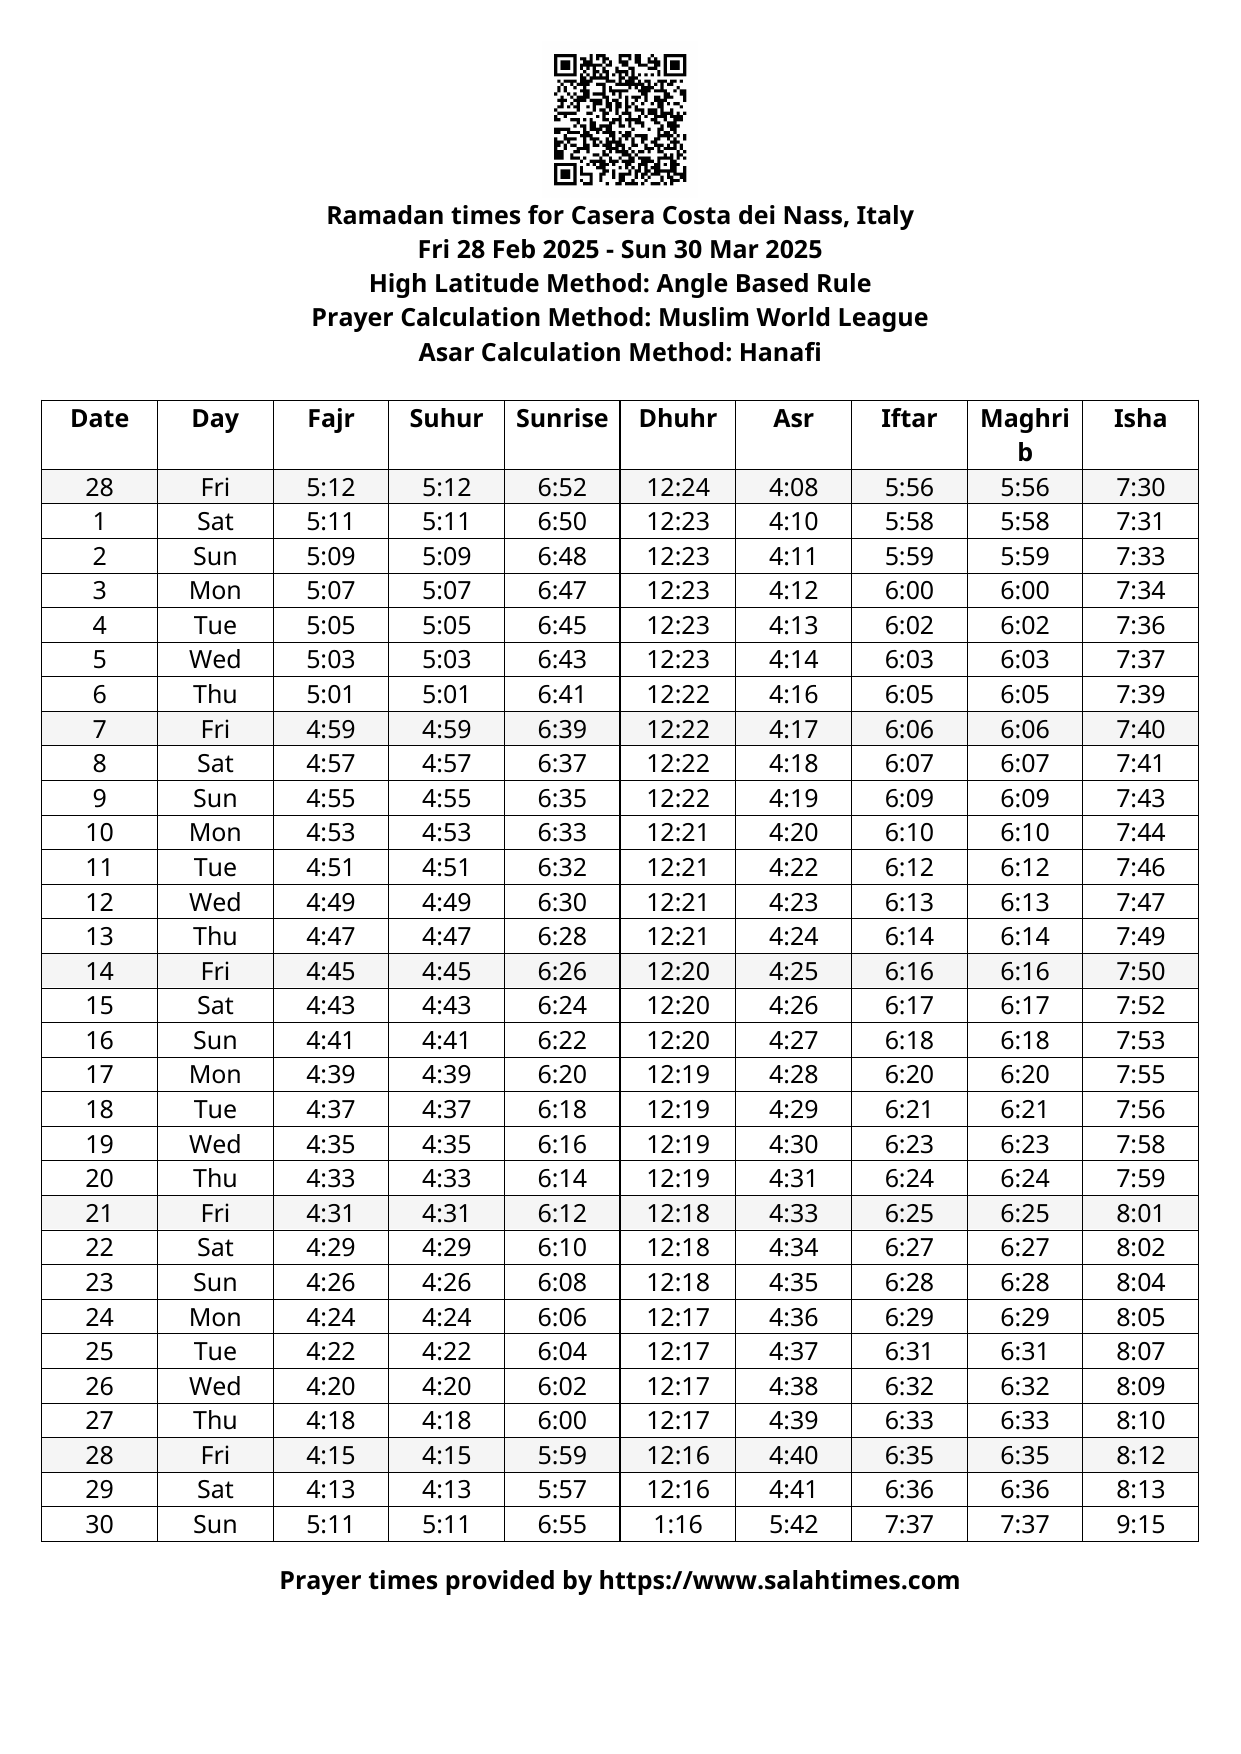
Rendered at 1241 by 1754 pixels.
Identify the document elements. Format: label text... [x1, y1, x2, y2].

table_cell 6:47 [505, 574, 619, 607]
table_cell Fri [158, 470, 273, 503]
table_cell 4:34 [736, 1231, 851, 1264]
table_cell 7:58 [1083, 1127, 1198, 1160]
table_cell 6:02 [968, 608, 1082, 642]
table_cell 12:21 [621, 919, 735, 953]
table_cell Fri [158, 1196, 273, 1229]
table_cell Fri [158, 1438, 273, 1472]
table_cell 4:43 [389, 989, 504, 1022]
table_cell 12:18 [621, 1231, 735, 1264]
table_cell 12:23 [621, 608, 735, 642]
table_cell 4:57 [274, 746, 388, 780]
table_cell 4:38 [736, 1369, 851, 1402]
table_cell 4:47 [274, 919, 388, 953]
table_cell 6:37 [505, 746, 619, 780]
table_cell 4:35 [389, 1127, 504, 1160]
table_cell 6:41 [505, 677, 619, 711]
table_cell Sat [158, 989, 273, 1022]
table_cell Sat [158, 504, 273, 538]
table_cell 6:50 [505, 504, 619, 538]
table_cell 4:31 [274, 1196, 388, 1229]
table_cell 4:24 [736, 919, 851, 953]
table_cell 7:39 [1083, 677, 1198, 711]
table_cell 6:20 [505, 1058, 619, 1091]
table_cell 7:55 [1083, 1058, 1198, 1091]
table_cell 8:13 [1083, 1473, 1198, 1506]
table_cell 8 [42, 746, 157, 780]
table_cell 4:39 [736, 1404, 851, 1437]
table_cell 4:33 [736, 1196, 851, 1229]
table_header Day [158, 401, 273, 469]
table_cell 16 [42, 1023, 157, 1057]
table_cell 17 [42, 1058, 157, 1091]
table_cell 4:39 [274, 1058, 388, 1091]
table_header Dhuhr [621, 401, 735, 469]
table_cell 5 [42, 643, 157, 676]
table_cell 4:26 [274, 1265, 388, 1299]
table_cell Fri [158, 954, 273, 987]
table_cell 6:31 [968, 1334, 1082, 1368]
table_cell 12:19 [621, 1092, 735, 1126]
table_cell 6:36 [852, 1473, 967, 1506]
table_cell 8:07 [1083, 1334, 1198, 1368]
table_cell 6:32 [852, 1369, 967, 1402]
table_cell 4:22 [389, 1334, 504, 1368]
table_cell 4:10 [736, 504, 851, 538]
table_cell 4:23 [736, 885, 851, 918]
table_cell 4:20 [274, 1369, 388, 1402]
table_cell 27 [42, 1404, 157, 1437]
table_cell 8:10 [1083, 1404, 1198, 1437]
table_cell 7:44 [1083, 816, 1198, 849]
table_cell 5:58 [968, 504, 1082, 538]
table_cell 12:17 [621, 1369, 735, 1402]
table_cell 7:49 [1083, 919, 1198, 953]
table_cell 6:20 [852, 1058, 967, 1091]
table_cell 6:09 [852, 781, 967, 814]
table_cell 6:28 [968, 1265, 1082, 1299]
table_cell 4:24 [274, 1300, 388, 1333]
table_cell 6 [42, 677, 157, 711]
table_cell 6:33 [852, 1404, 967, 1437]
table_cell 7:34 [1083, 574, 1198, 607]
table_cell 12:23 [621, 574, 735, 607]
table_cell 6:33 [505, 816, 619, 849]
table_cell Thu [158, 919, 273, 953]
table_cell 6:13 [968, 885, 1082, 918]
table_cell 7:37 [968, 1507, 1082, 1541]
table_cell Wed [158, 1127, 273, 1160]
table_cell 6:21 [852, 1092, 967, 1126]
table_cell 12:23 [621, 643, 735, 676]
table_cell 6:05 [852, 677, 967, 711]
table_cell 6:02 [505, 1369, 619, 1402]
table_cell 6:08 [505, 1265, 619, 1299]
table_header Isha [1083, 401, 1198, 469]
table_cell 19 [42, 1127, 157, 1160]
table_cell 12:21 [621, 850, 735, 884]
table_cell 6:07 [968, 746, 1082, 780]
table_cell 6:36 [968, 1473, 1082, 1506]
table_cell 5:11 [274, 1507, 388, 1541]
table_cell 5:59 [505, 1438, 619, 1472]
table_cell 4:24 [389, 1300, 504, 1333]
table_cell 8:05 [1083, 1300, 1198, 1333]
table_cell 8:04 [1083, 1265, 1198, 1299]
table_cell 21 [42, 1196, 157, 1229]
table_cell 4:31 [389, 1196, 504, 1229]
table_cell 7:30 [1083, 470, 1198, 503]
table_cell 26 [42, 1369, 157, 1402]
table_cell 29 [42, 1473, 157, 1506]
table_cell 6:12 [968, 850, 1082, 884]
table_cell 6:18 [968, 1023, 1082, 1057]
table_cell 4:43 [274, 989, 388, 1022]
table_header Iftar [852, 401, 967, 469]
table_cell 6:20 [968, 1058, 1082, 1091]
table_cell 6:04 [505, 1334, 619, 1368]
table_cell 4:18 [736, 746, 851, 780]
table_cell 4:35 [274, 1127, 388, 1160]
table_cell 5:59 [968, 539, 1082, 572]
table_cell 6:18 [505, 1092, 619, 1126]
table_cell 6:55 [505, 1507, 619, 1541]
table_cell 12:18 [621, 1265, 735, 1299]
table_cell 6:00 [968, 574, 1082, 607]
text Prayer times provided by https://www.salahtimes.com [42, 1563, 1198, 1597]
table_cell 4:19 [736, 781, 851, 814]
table_cell 8:09 [1083, 1369, 1198, 1402]
table_cell 4:16 [736, 677, 851, 711]
table_cell 6:12 [852, 850, 967, 884]
table_cell 5:56 [968, 470, 1082, 503]
table_cell 7:37 [1083, 643, 1198, 676]
table_cell 5:12 [389, 470, 504, 503]
table_cell 6:33 [968, 1404, 1082, 1437]
text High Latitude Method: Angle Based Rule [42, 266, 1198, 300]
table_cell 4:26 [736, 989, 851, 1022]
table_cell 4:37 [274, 1092, 388, 1126]
table_cell Wed [158, 885, 273, 918]
table_cell 6:22 [505, 1023, 619, 1057]
table_cell 6:32 [968, 1369, 1082, 1402]
table_cell Tue [158, 1334, 273, 1368]
table_cell 5:59 [852, 539, 967, 572]
table_cell 5:58 [852, 504, 967, 538]
table_cell 6:28 [852, 1265, 967, 1299]
table_cell 1 [42, 504, 157, 538]
table_header Suhur [389, 401, 504, 469]
table_cell 6:43 [505, 643, 619, 676]
table_cell 6:21 [968, 1092, 1082, 1126]
table_cell Sat [158, 1473, 273, 1506]
table_cell 7 [42, 712, 157, 745]
table_cell 15 [42, 989, 157, 1022]
table_cell 6:29 [852, 1300, 967, 1333]
table_cell 4:40 [736, 1438, 851, 1472]
table_cell 6:48 [505, 539, 619, 572]
table_cell 5:57 [505, 1473, 619, 1506]
table_cell 5:11 [389, 1507, 504, 1541]
table_cell 8:02 [1083, 1231, 1198, 1264]
table_header Maghrib [968, 401, 1082, 469]
table_cell 6:00 [852, 574, 967, 607]
table_header Date [42, 401, 157, 469]
table_cell 10 [42, 816, 157, 849]
table_cell 6:05 [968, 677, 1082, 711]
table_cell 4:29 [274, 1231, 388, 1264]
table_cell 4:59 [274, 712, 388, 745]
table_cell 5:07 [389, 574, 504, 607]
table_cell 4:26 [389, 1265, 504, 1299]
table_cell 6:31 [852, 1334, 967, 1368]
table_cell 12:22 [621, 746, 735, 780]
table_cell 6:35 [852, 1438, 967, 1472]
table_cell 6:13 [852, 885, 967, 918]
table_cell Sun [158, 1265, 273, 1299]
table_cell 4:12 [736, 574, 851, 607]
table_cell 9 [42, 781, 157, 814]
table_cell 4:17 [736, 712, 851, 745]
table_cell 6:25 [968, 1196, 1082, 1229]
table_cell 6:18 [852, 1023, 967, 1057]
table_cell Sun [158, 1507, 273, 1541]
table_cell 13 [42, 919, 157, 953]
table_cell 12:16 [621, 1473, 735, 1506]
table_cell 7:46 [1083, 850, 1198, 884]
table_cell 4:33 [389, 1161, 504, 1195]
table_cell 6:52 [505, 470, 619, 503]
table_cell 6:10 [852, 816, 967, 849]
table_cell 5:11 [274, 504, 388, 538]
table_cell 12:23 [621, 504, 735, 538]
table_cell 5:05 [389, 608, 504, 642]
table_cell 5:03 [389, 643, 504, 676]
table_cell 4:53 [389, 816, 504, 849]
table_cell 6:27 [852, 1231, 967, 1264]
table_cell 12:21 [621, 885, 735, 918]
table_cell 6:00 [505, 1404, 619, 1437]
table_cell 5:01 [389, 677, 504, 711]
table_cell 6:06 [505, 1300, 619, 1333]
table_cell 28 [42, 1438, 157, 1472]
table_cell 6:27 [968, 1231, 1082, 1264]
table_cell Sun [158, 781, 273, 814]
table_cell 4:49 [274, 885, 388, 918]
table_cell 4:31 [736, 1161, 851, 1195]
table_cell 4:11 [736, 539, 851, 572]
table_cell 4:18 [274, 1404, 388, 1437]
table_cell 4:36 [736, 1300, 851, 1333]
table_cell 4:59 [389, 712, 504, 745]
table_cell 6:14 [852, 919, 967, 953]
table_cell 4:33 [274, 1161, 388, 1195]
table_cell Sun [158, 539, 273, 572]
table_cell 4:22 [274, 1334, 388, 1368]
table_cell Wed [158, 643, 273, 676]
table_cell 4:20 [736, 816, 851, 849]
table_cell 6:35 [505, 781, 619, 814]
table_cell 18 [42, 1092, 157, 1126]
table_header Fajr [274, 401, 388, 469]
table_cell 7:40 [1083, 712, 1198, 745]
table_cell 20 [42, 1161, 157, 1195]
table_cell Fri [158, 712, 273, 745]
table_cell 4:55 [274, 781, 388, 814]
table_cell 4:29 [736, 1092, 851, 1126]
table_cell 5:56 [852, 470, 967, 503]
table_cell 7:47 [1083, 885, 1198, 918]
table_cell 5:03 [274, 643, 388, 676]
table_cell 12:16 [621, 1438, 735, 1472]
table_cell 5:12 [274, 470, 388, 503]
table_cell Thu [158, 677, 273, 711]
table_cell 5:01 [274, 677, 388, 711]
table_cell 6:24 [852, 1161, 967, 1195]
table_cell 12:24 [621, 470, 735, 503]
table_cell Wed [158, 1369, 273, 1402]
table_header Sunrise [505, 401, 619, 469]
table_cell 5:05 [274, 608, 388, 642]
table_cell 4:53 [274, 816, 388, 849]
table_cell Sat [158, 746, 273, 780]
text Asar Calculation Method: Hanafi [42, 334, 1198, 368]
table_cell 3 [42, 574, 157, 607]
table_cell 7:59 [1083, 1161, 1198, 1195]
table_cell 6:10 [505, 1231, 619, 1264]
table_cell 24 [42, 1300, 157, 1333]
table_cell 8:01 [1083, 1196, 1198, 1229]
table_cell 7:36 [1083, 608, 1198, 642]
table_cell 7:52 [1083, 989, 1198, 1022]
table_cell 23 [42, 1265, 157, 1299]
table_cell 9:15 [1083, 1507, 1198, 1541]
table_cell Tue [158, 850, 273, 884]
table_cell 6:24 [505, 989, 619, 1022]
table_cell 12:19 [621, 1161, 735, 1195]
table_cell 5:07 [274, 574, 388, 607]
table_cell 30 [42, 1507, 157, 1541]
table_cell 12:20 [621, 989, 735, 1022]
table_cell 1:16 [621, 1507, 735, 1541]
table_cell 6:14 [505, 1161, 619, 1195]
table_cell 6:28 [505, 919, 619, 953]
table_cell 4:20 [389, 1369, 504, 1402]
text Ramadan times for Casera Costa dei Nass, Italy [42, 198, 1198, 232]
table_cell 4:15 [389, 1438, 504, 1472]
table_cell 6:07 [852, 746, 967, 780]
table_cell 12:20 [621, 954, 735, 987]
table_cell Tue [158, 608, 273, 642]
table_cell 6:25 [852, 1196, 967, 1229]
table_cell 6:45 [505, 608, 619, 642]
table_cell 4:08 [736, 470, 851, 503]
table_cell 11 [42, 850, 157, 884]
table_cell 25 [42, 1334, 157, 1368]
text Fri 28 Feb 2025 - Sun 30 Mar 2025 [42, 232, 1198, 266]
table_cell 12:22 [621, 781, 735, 814]
table_cell 6:06 [852, 712, 967, 745]
table_cell Sun [158, 1023, 273, 1057]
table_cell 6:24 [968, 1161, 1082, 1195]
table_cell 4:49 [389, 885, 504, 918]
table_cell Thu [158, 1161, 273, 1195]
table_cell 28 [42, 470, 157, 503]
table_cell 6:29 [968, 1300, 1082, 1333]
table_cell 4 [42, 608, 157, 642]
table_cell 4:37 [736, 1334, 851, 1368]
table_cell 5:09 [274, 539, 388, 572]
table_cell 4:55 [389, 781, 504, 814]
table_cell 6:17 [852, 989, 967, 1022]
table_cell 6:09 [968, 781, 1082, 814]
table_cell 12:22 [621, 712, 735, 745]
table_cell 4:28 [736, 1058, 851, 1091]
table_cell 5:42 [736, 1507, 851, 1541]
table_cell 4:18 [389, 1404, 504, 1437]
table_cell 12:20 [621, 1023, 735, 1057]
table_cell 7:43 [1083, 781, 1198, 814]
table_cell 6:03 [852, 643, 967, 676]
table_cell 6:26 [505, 954, 619, 987]
table_cell 6:30 [505, 885, 619, 918]
table_cell 4:35 [736, 1265, 851, 1299]
table_cell 22 [42, 1231, 157, 1264]
table_cell 4:30 [736, 1127, 851, 1160]
table_cell 6:02 [852, 608, 967, 642]
table_cell 4:22 [736, 850, 851, 884]
table_cell 4:51 [274, 850, 388, 884]
table_cell 6:14 [968, 919, 1082, 953]
table_cell 2 [42, 539, 157, 572]
table_cell 4:13 [274, 1473, 388, 1506]
table_cell 4:29 [389, 1231, 504, 1264]
table_cell 12 [42, 885, 157, 918]
table_header Asr [736, 401, 851, 469]
table_cell 6:10 [968, 816, 1082, 849]
table_cell 4:27 [736, 1023, 851, 1057]
table_cell 6:03 [968, 643, 1082, 676]
table_cell 4:51 [389, 850, 504, 884]
table_cell 12:19 [621, 1058, 735, 1091]
table_cell 4:14 [736, 643, 851, 676]
table_cell 4:41 [274, 1023, 388, 1057]
table_cell 12:18 [621, 1196, 735, 1229]
table_cell 8:12 [1083, 1438, 1198, 1472]
table_cell 7:33 [1083, 539, 1198, 572]
table_cell 6:16 [968, 954, 1082, 987]
table_cell 7:53 [1083, 1023, 1198, 1057]
table_cell 12:23 [621, 539, 735, 572]
table_cell Mon [158, 816, 273, 849]
table_cell 7:50 [1083, 954, 1198, 987]
table_cell 12:19 [621, 1127, 735, 1160]
table_cell 6:23 [852, 1127, 967, 1160]
table_cell 4:13 [736, 608, 851, 642]
table_cell 12:22 [621, 677, 735, 711]
table_cell 4:41 [389, 1023, 504, 1057]
table_cell 4:57 [389, 746, 504, 780]
table_cell 6:16 [852, 954, 967, 987]
table_cell Mon [158, 574, 273, 607]
table_cell 7:37 [852, 1507, 967, 1541]
table_cell 6:17 [968, 989, 1082, 1022]
table_cell 5:09 [389, 539, 504, 572]
table_cell 4:39 [389, 1058, 504, 1091]
table_cell 6:39 [505, 712, 619, 745]
table_cell 6:12 [505, 1196, 619, 1229]
table_cell 6:32 [505, 850, 619, 884]
picture [542, 41, 699, 198]
table_cell Mon [158, 1058, 273, 1091]
table_cell 4:45 [274, 954, 388, 987]
table_cell 4:37 [389, 1092, 504, 1126]
table_cell 7:41 [1083, 746, 1198, 780]
table_cell 6:23 [968, 1127, 1082, 1160]
table_cell 7:56 [1083, 1092, 1198, 1126]
table_cell 6:16 [505, 1127, 619, 1160]
table_cell 12:21 [621, 816, 735, 849]
table_cell 4:13 [389, 1473, 504, 1506]
table_cell Tue [158, 1092, 273, 1126]
table_cell Sat [158, 1231, 273, 1264]
table_cell 12:17 [621, 1404, 735, 1437]
table_cell 4:41 [736, 1473, 851, 1506]
table_cell 4:45 [389, 954, 504, 987]
table_cell 12:17 [621, 1334, 735, 1368]
table_cell Mon [158, 1300, 273, 1333]
table_cell 5:11 [389, 504, 504, 538]
table_cell 12:17 [621, 1300, 735, 1333]
table_cell 6:35 [968, 1438, 1082, 1472]
table_cell 4:15 [274, 1438, 388, 1472]
table_cell 4:47 [389, 919, 504, 953]
table_cell 7:31 [1083, 504, 1198, 538]
text Prayer Calculation Method: Muslim World League [42, 300, 1198, 334]
table_cell 4:25 [736, 954, 851, 987]
table_cell Thu [158, 1404, 273, 1437]
table_cell 14 [42, 954, 157, 987]
table_cell 6:06 [968, 712, 1082, 745]
